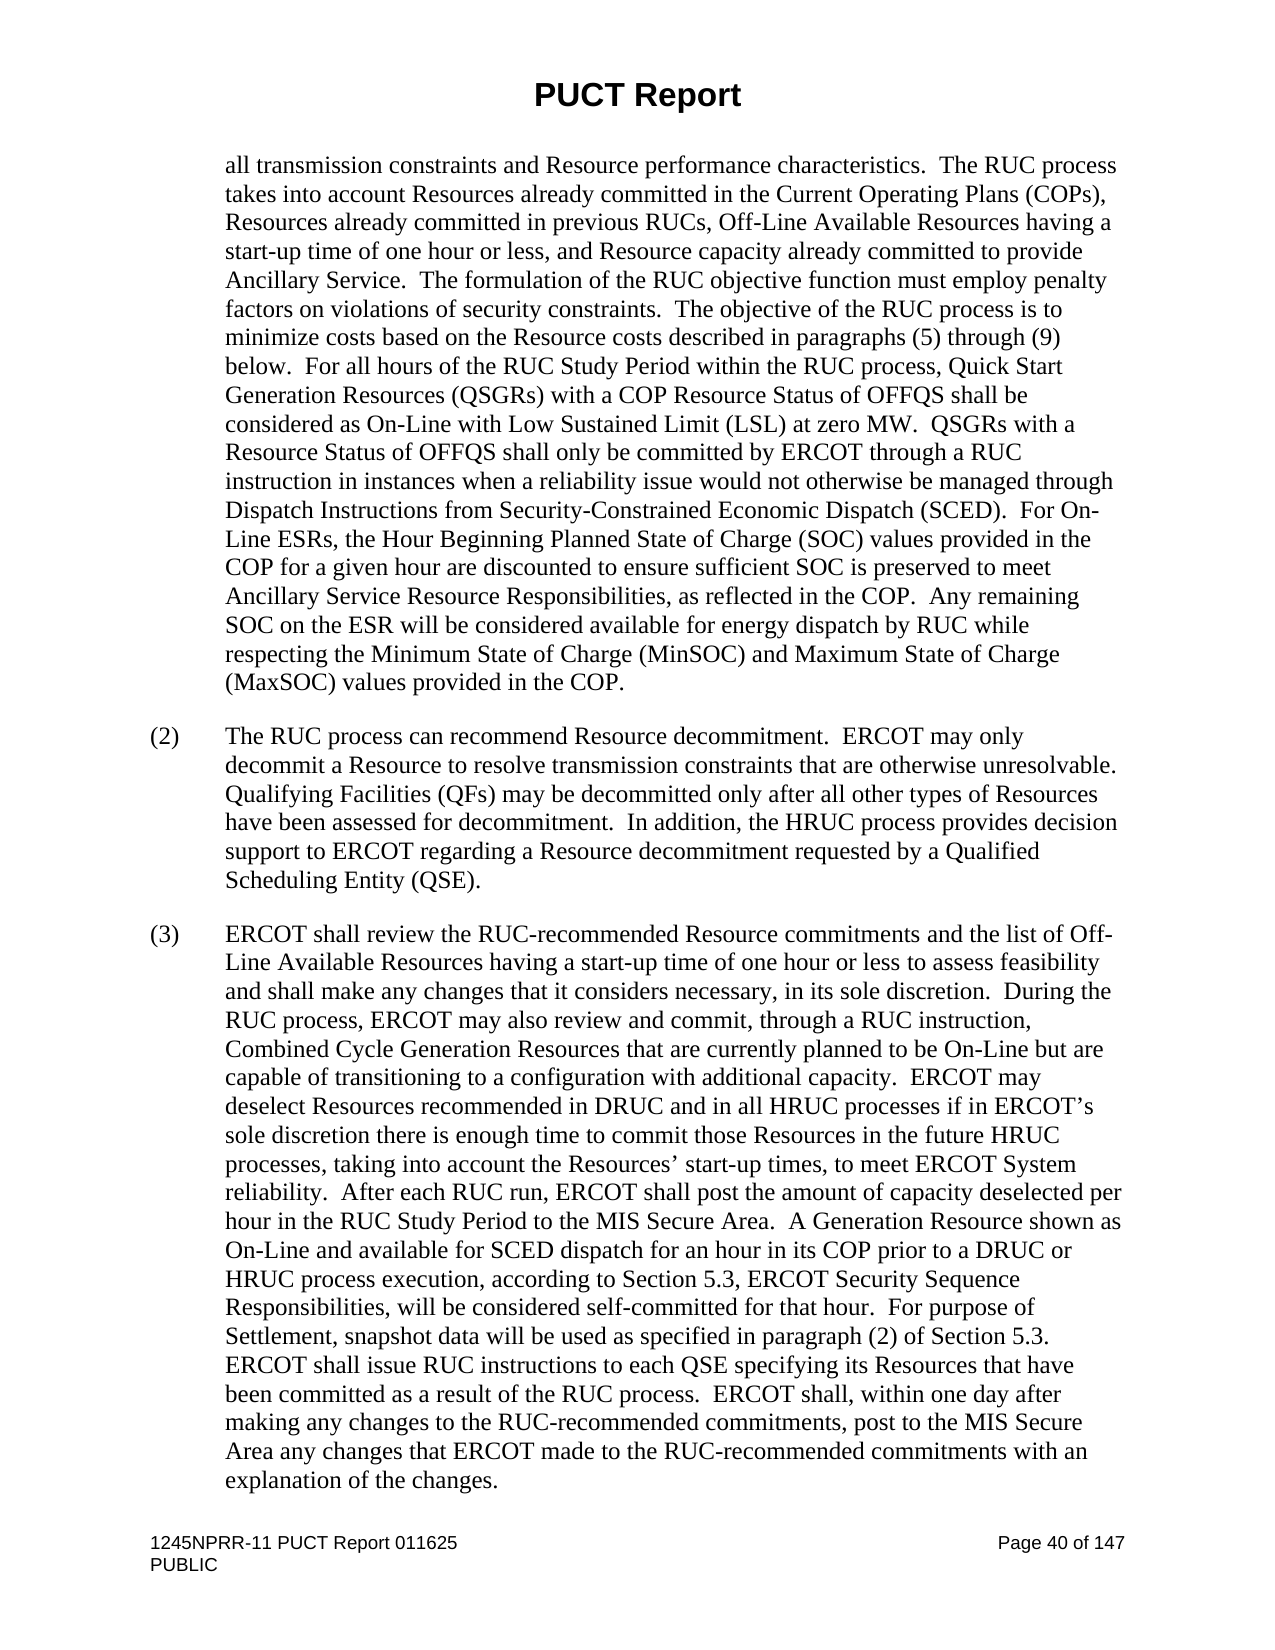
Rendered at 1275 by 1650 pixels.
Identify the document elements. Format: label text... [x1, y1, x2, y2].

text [150, 150, 1125, 696]
text (2) The RUC process can recommend Resource decommitment. ERCOT may only decommit a Resource to resolve transmission constraints that are otherwise unresolvable. Qualifying Facilities (QFs) may be decommitted only after all other types of Resources have been assessed for decommitment. In addition, the HRUC process provides decision support to ERCOT regarding a Resource decommitment requested by a Qualified Scheduling Entity (QSE). [150, 721, 1125, 894]
text (3) ERCOT shall review the RUC-recommended Resource commitments and the list of Off-Line Available Resources having a start-up time of one hour or less to assess feasibility and shall make any changes that it considers necessary, in its sole discretion. During the RUC process, ERCOT may also review and commit, through a RUC instruction, Combined Cycle Generation Resources that are currently planned to be On-Line but are capable of transitioning to a configuration with additional capacity. ERCOT may deselect Resources recommended in DRUC and in all HRUC processes if in ERCOT’s sole discretion there is enough time to commit those Resources in the future HRUC processes, taking into account the Resources’ start-up times, to meet ERCOT System reliability. After each RUC run, ERCOT shall post the amount of capacity deselected per hour in the RUC Study Period to the MIS Secure Area. A Generation Resource shown as On-Line and available for SCED dispatch for an hour in its COP prior to a DRUC or HRUC process execution, according to Section 5.3, ERCOT Security Sequence Responsibilities, will be considered self-committed for that hour. For purpose of Settlement, snapshot data will be used as specified in paragraph (2) of Section 5.3. ERCOT shall issue RUC instructions to each QSE specifying its Resources that have been committed as a result of the RUC process. ERCOT shall, within one day after making any changes to the RUC-recommended commitments, post to the MIS Secure Area any changes that ERCOT made to the RUC-recommended commitments with an explanation of the changes. [150, 919, 1125, 1494]
